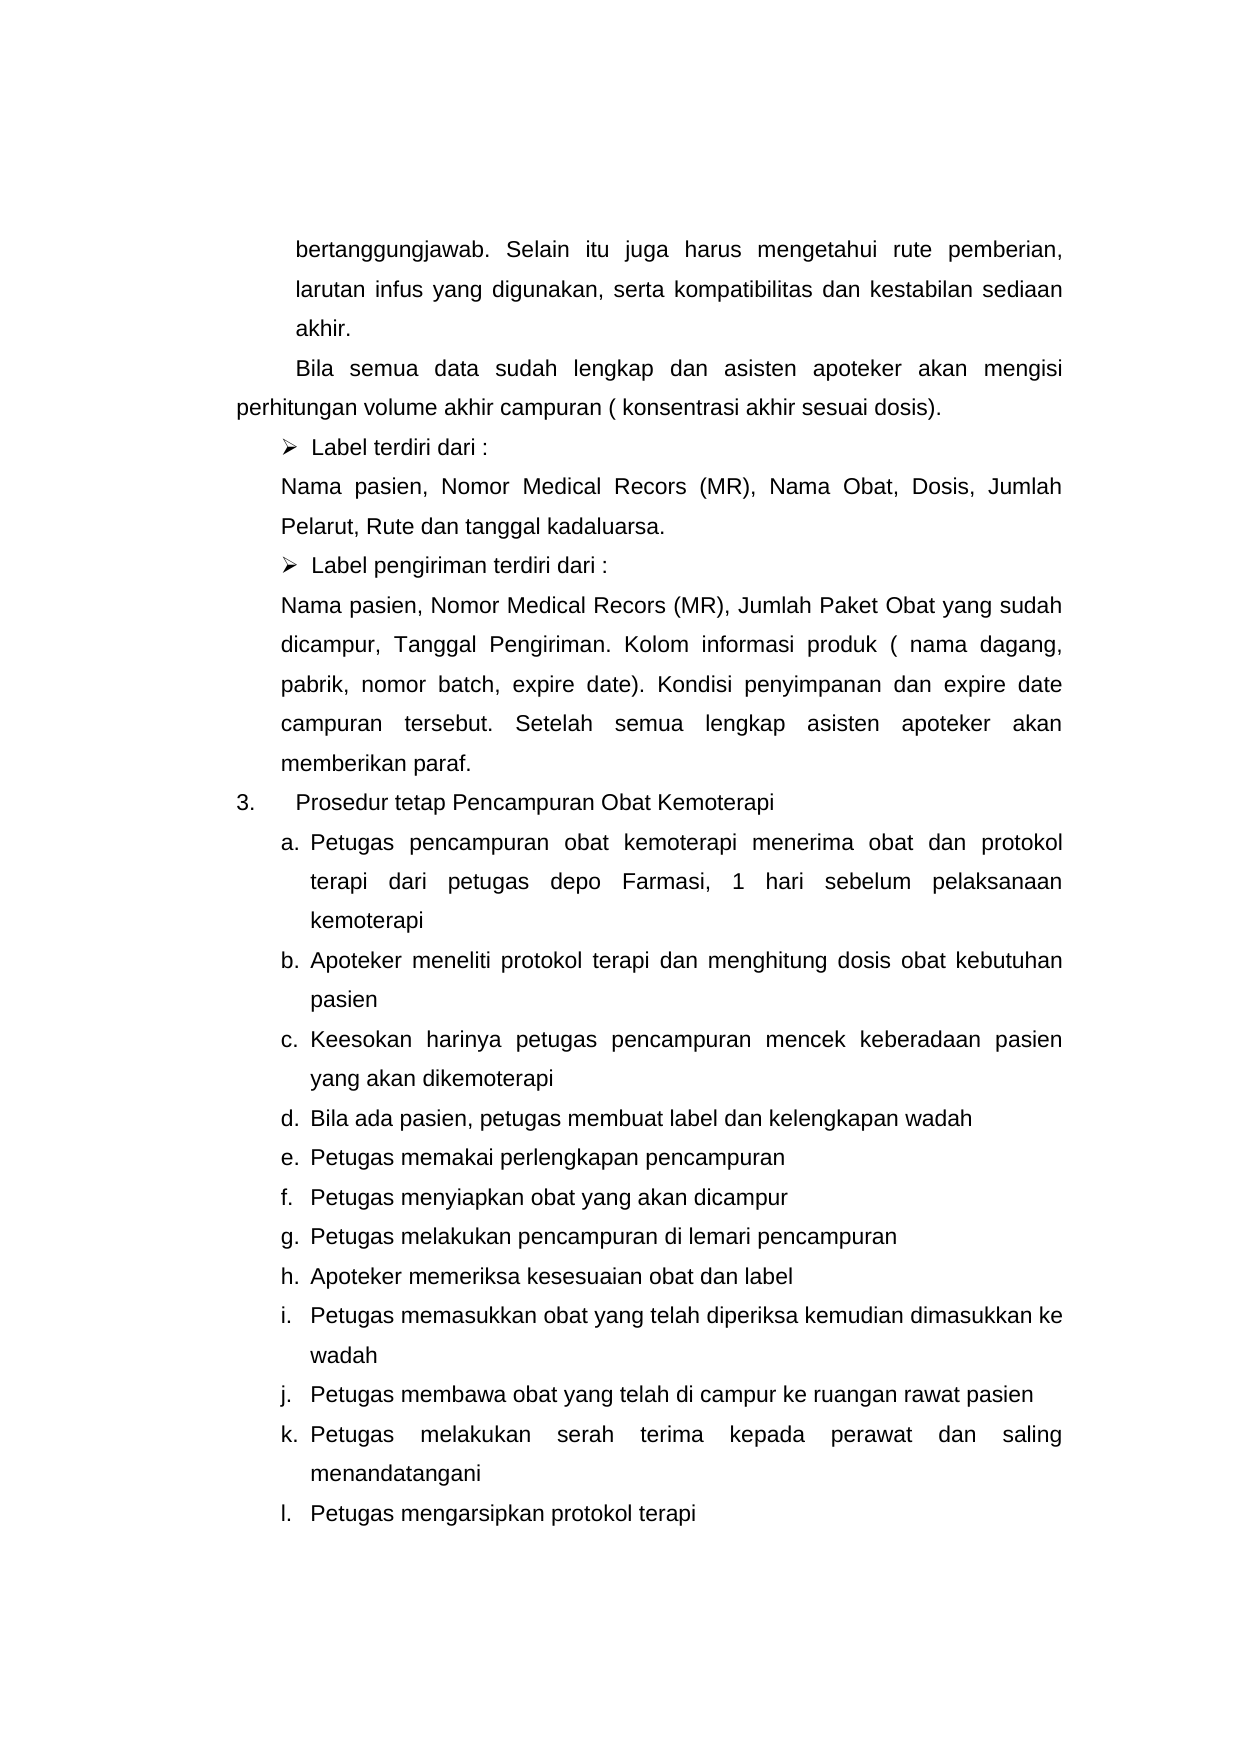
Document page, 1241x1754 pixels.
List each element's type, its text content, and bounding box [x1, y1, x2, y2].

list Petugas memakai perlengkapan pencampuran [281, 1144, 1063, 1171]
list Prosedur tetap Pencampuran Obat Kemoterapi [236, 789, 1063, 815]
list Petugas melakukan serah terima kepada perawat dan saling menandatangani [281, 1421, 1063, 1486]
list Label pengiriman terdiri dari : [281, 552, 1063, 578]
list Petugas memasukkan obat yang telah diperiksa kemudian dimasukkan ke wadah [281, 1302, 1063, 1368]
text Bila semua data sudah lengkap dan asisten apoteker akan mengisi perhitungan volume akhir campuran ( konsentrasi akhir sesuai dosis). [236, 355, 1063, 421]
list Petugas mengarsipkan protokol terapi [281, 1499, 1063, 1526]
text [295, 236, 1063, 342]
list Petugas pencampuran obat kemoterapi menerima obat dan protokol terapi dari petugas depo Farmasi, 1 hari sebelum pelaksanaan kemoterapi [281, 828, 1063, 934]
list Nama pasien, Nomor Medical Recors (MR), Jumlah Paket Obat yang sudah dicampur, Tanggal Pengiriman. Kolom informasi produk ( nama dagang, pabrik, nomor batch, expire date). Kondisi penyimpanan dan expire date campuran tersebut. Setelah semua lengkap asisten apoteker akan memberikan paraf. [281, 592, 1063, 776]
list Petugas melakukan pencampuran di lemari pencampuran [281, 1223, 1063, 1249]
list Apoteker meneliti protokol terapi dan menghitung dosis obat kebutuhan pasien [281, 947, 1063, 1013]
list Bila ada pasien, petugas membuat label dan kelengkapan wadah [281, 1105, 1063, 1131]
list Keesokan harinya petugas pencampuran mencek keberadaan pasien yang akan dikemoterapi [281, 1026, 1063, 1092]
list Apoteker memeriksa kesesuaian obat dan label [281, 1263, 1063, 1289]
list Label terdiri dari : [281, 434, 1063, 460]
list Nama pasien, Nomor Medical Recors (MR), Nama Obat, Dosis, Jumlah Pelarut, Rute dan tanggal kadaluarsa. [281, 473, 1063, 539]
list Petugas membawa obat yang telah di campur ke ruangan rawat pasien [281, 1381, 1063, 1407]
list Petugas menyiapkan obat yang akan dicampur [281, 1184, 1063, 1210]
